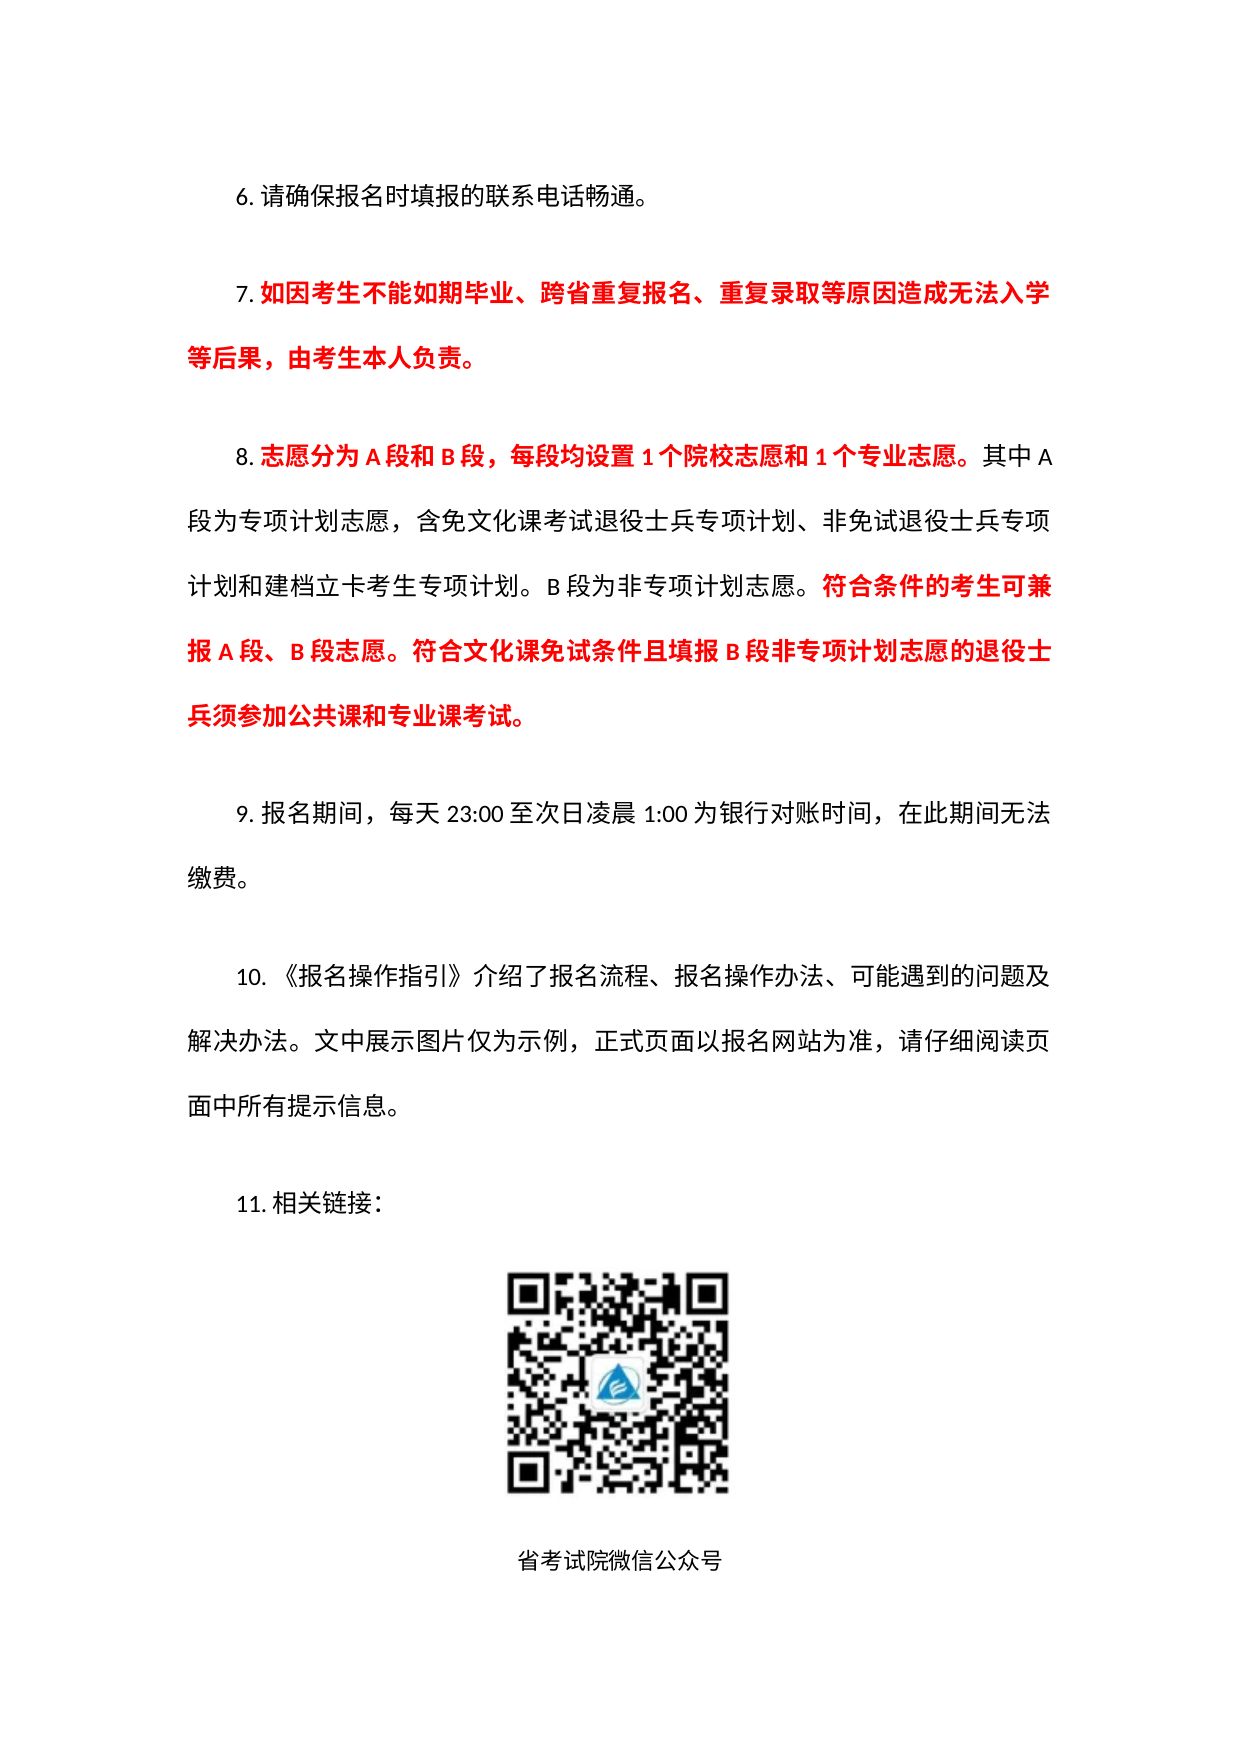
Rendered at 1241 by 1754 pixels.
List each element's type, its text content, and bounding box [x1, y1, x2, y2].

text 7. 如因考生不能如期毕业、跨省重复报名、重复录取等原因造成无法入学等后果，由考生本人负责。 [187, 259, 1053, 389]
text 省考试院微信公众号 [187, 1527, 1053, 1592]
text 6. 请确保报名时填报的联系电话畅通。 [187, 162, 1053, 227]
text 9. 报名期间，每天23:00至次日凌晨1:00为银行对账时间，在此期间无法缴费。 [187, 779, 1053, 909]
text 8. 志愿分为A段和B段，每段均设置1个院校志愿和1个专业志愿。其中A段为专项计划志愿，含免文化课考试退役士兵专项计划、非免试退役士兵专项计划和建档立卡考生专项计划。B段为非专项计划志愿。符合条件的考生可兼报A段、B段志愿。符合文化课免试条件且填报B段非专项计划志愿的退役士兵须参加公共课和专业课考试。 [187, 422, 1053, 747]
picture [503, 1267, 737, 1500]
text 11. 相关链接： [187, 1169, 1053, 1234]
text 10. 《报名操作指引》介绍了报名流程、报名操作办法、可能遇到的问题及解决办法。文中展示图片仅为示例，正式页面以报名网站为准，请仔细阅读页面中所有提示信息。 [187, 942, 1053, 1137]
